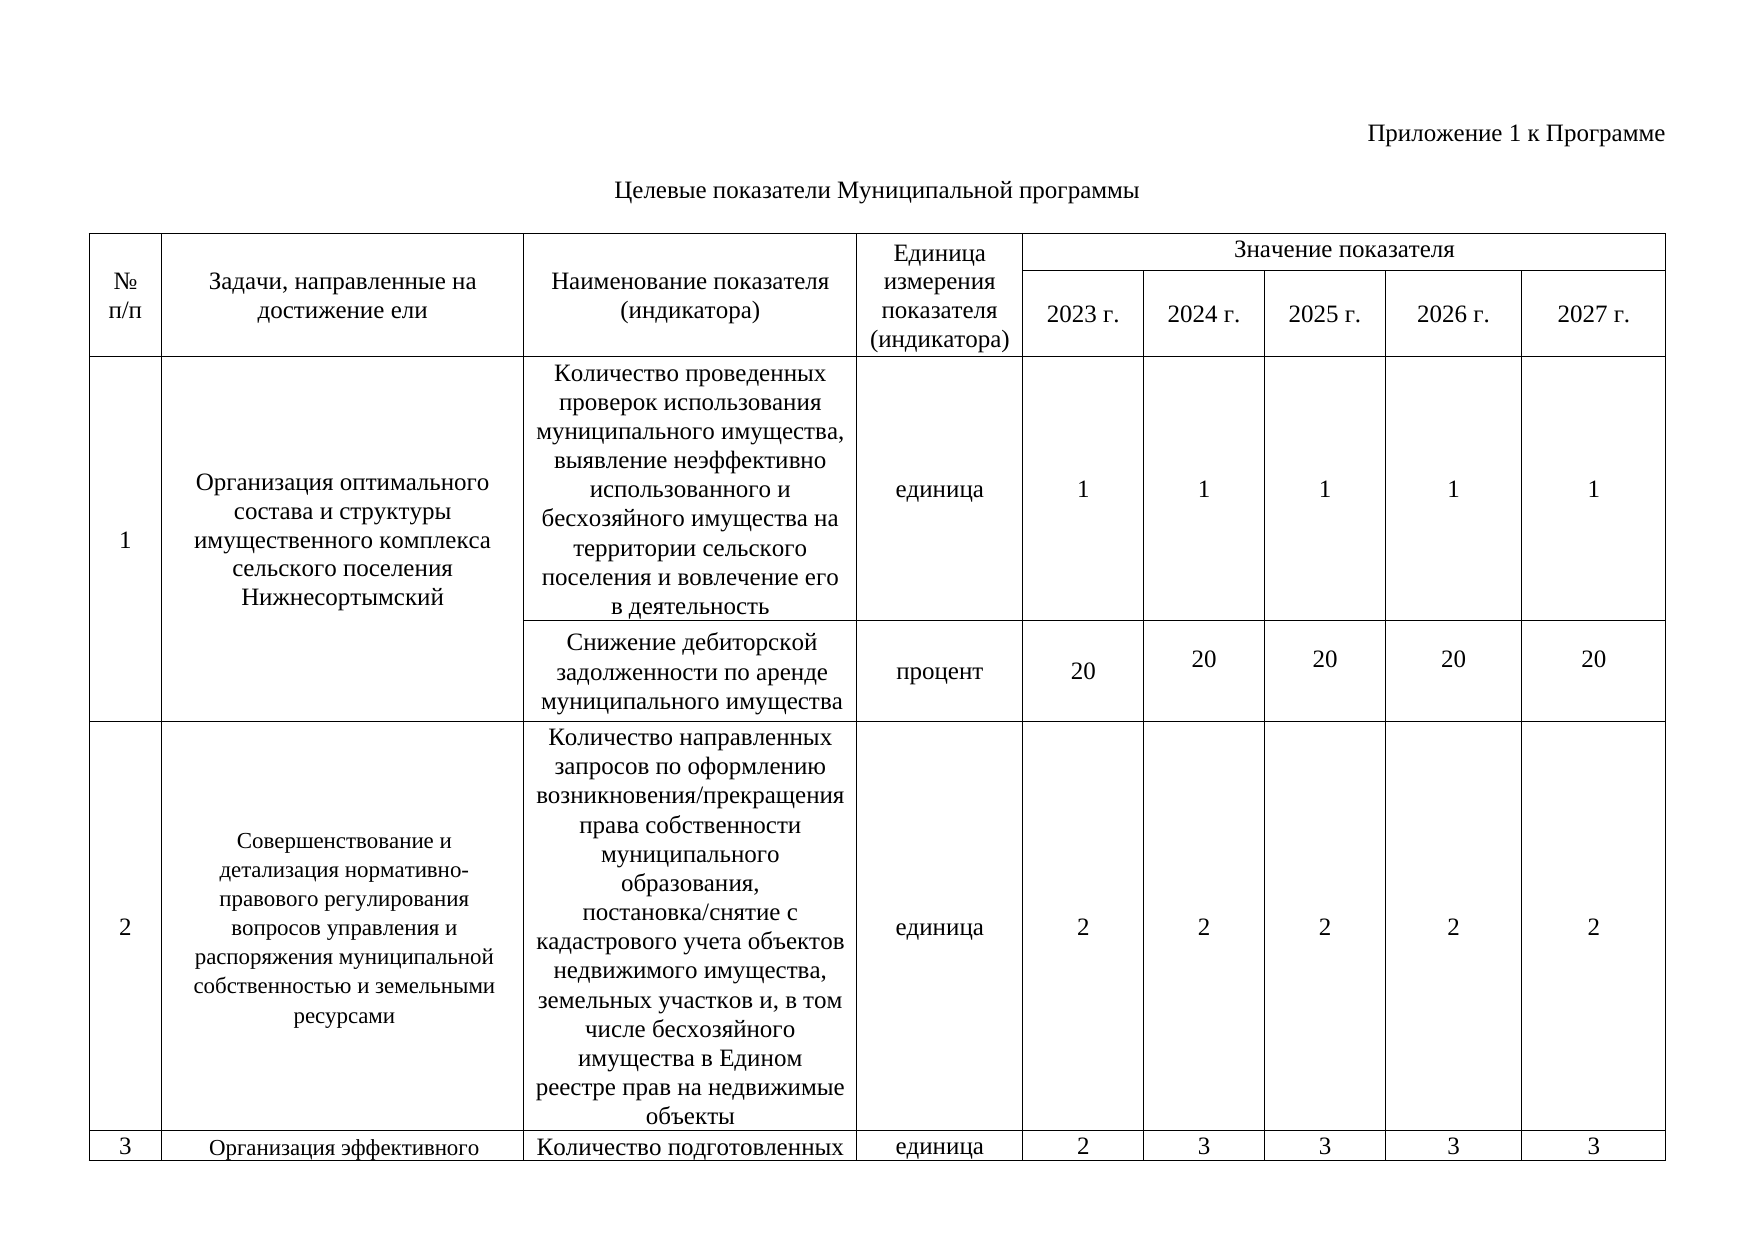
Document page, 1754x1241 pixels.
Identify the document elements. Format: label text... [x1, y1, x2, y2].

table_cell 2 [90, 722, 161, 1130]
table_header Единица измерения показателя (индикатора) [857, 234, 1022, 356]
table_cell 20 [1144, 621, 1264, 721]
table_cell единица [857, 357, 1022, 620]
table_cell Количество направленных запросов по оформлению возникновения/прекращения права собственности муниципального образования, постановка/снятие с кадастрового учета объектов недвижимого имущества, земельных участков и, в том числе бесхозяйного имущества в Едином реестре прав на недвижимые объекты [524, 722, 856, 1130]
table_cell 1 [1023, 357, 1143, 620]
table_cell 3 [1522, 1131, 1665, 1160]
table_cell 1 [90, 357, 161, 721]
table_cell 2 [1144, 722, 1264, 1130]
table_cell 3 [1144, 1131, 1264, 1160]
table_cell 1 [1265, 357, 1385, 620]
table_cell 1 [1386, 357, 1521, 620]
table_cell 2023 г. [1023, 271, 1143, 356]
table_cell 2026 г. [1386, 271, 1521, 356]
text Приложение 1 к Программе [89, 118, 1665, 147]
table_cell 2025 г. [1265, 271, 1385, 356]
table_cell 20 [1386, 621, 1521, 721]
table_header Наименование показателя (индикатора) [524, 234, 856, 356]
table_header Значение показателя [1023, 234, 1665, 270]
table_cell 2 [1023, 722, 1143, 1130]
table_cell 2 [1522, 722, 1665, 1130]
table_cell единица [857, 722, 1022, 1130]
table_cell 2 [1023, 1131, 1143, 1160]
table_cell 3 [1386, 1131, 1521, 1160]
table_cell 2027 г. [1522, 271, 1665, 356]
table_cell Организация оптимального состава и структуры имущественного комплекса сельского поселения Нижнесортымский [162, 357, 523, 721]
table_cell единица [857, 1131, 1022, 1160]
table_cell 20 [1023, 621, 1143, 721]
table_cell 1 [1144, 357, 1264, 620]
table_cell 2 [1386, 722, 1521, 1130]
table_cell 2 [1265, 722, 1385, 1130]
table_header Задачи, направленные на достижение ели [162, 234, 523, 356]
table_cell 2024 г. [1144, 271, 1264, 356]
text Целевые показатели Муниципальной программы [89, 176, 1665, 204]
table_cell 3 [90, 1131, 161, 1160]
table_cell процент [857, 621, 1022, 721]
table_cell Количество проведенных проверок использования муниципального имущества, выявление неэффективно использованного и бесхозяйного имущества на территории сельского поселения и вовлечение его в деятельность [524, 357, 856, 620]
table_header № п/п [90, 234, 161, 356]
table_cell 3 [1265, 1131, 1385, 1160]
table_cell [162, 1131, 523, 1160]
table_cell Совершенствование и детализация нормативно-правового регулирования вопросов управления и распоряжения муниципальной собственностью и земельными ресурсами [162, 722, 523, 1130]
table_cell Снижение дебиторской задолженности по аренде муниципального имущества [524, 621, 856, 721]
table_cell 20 [1265, 621, 1385, 721]
table_cell 1 [1522, 357, 1665, 620]
table_cell 20 [1522, 621, 1665, 721]
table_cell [524, 1131, 856, 1160]
